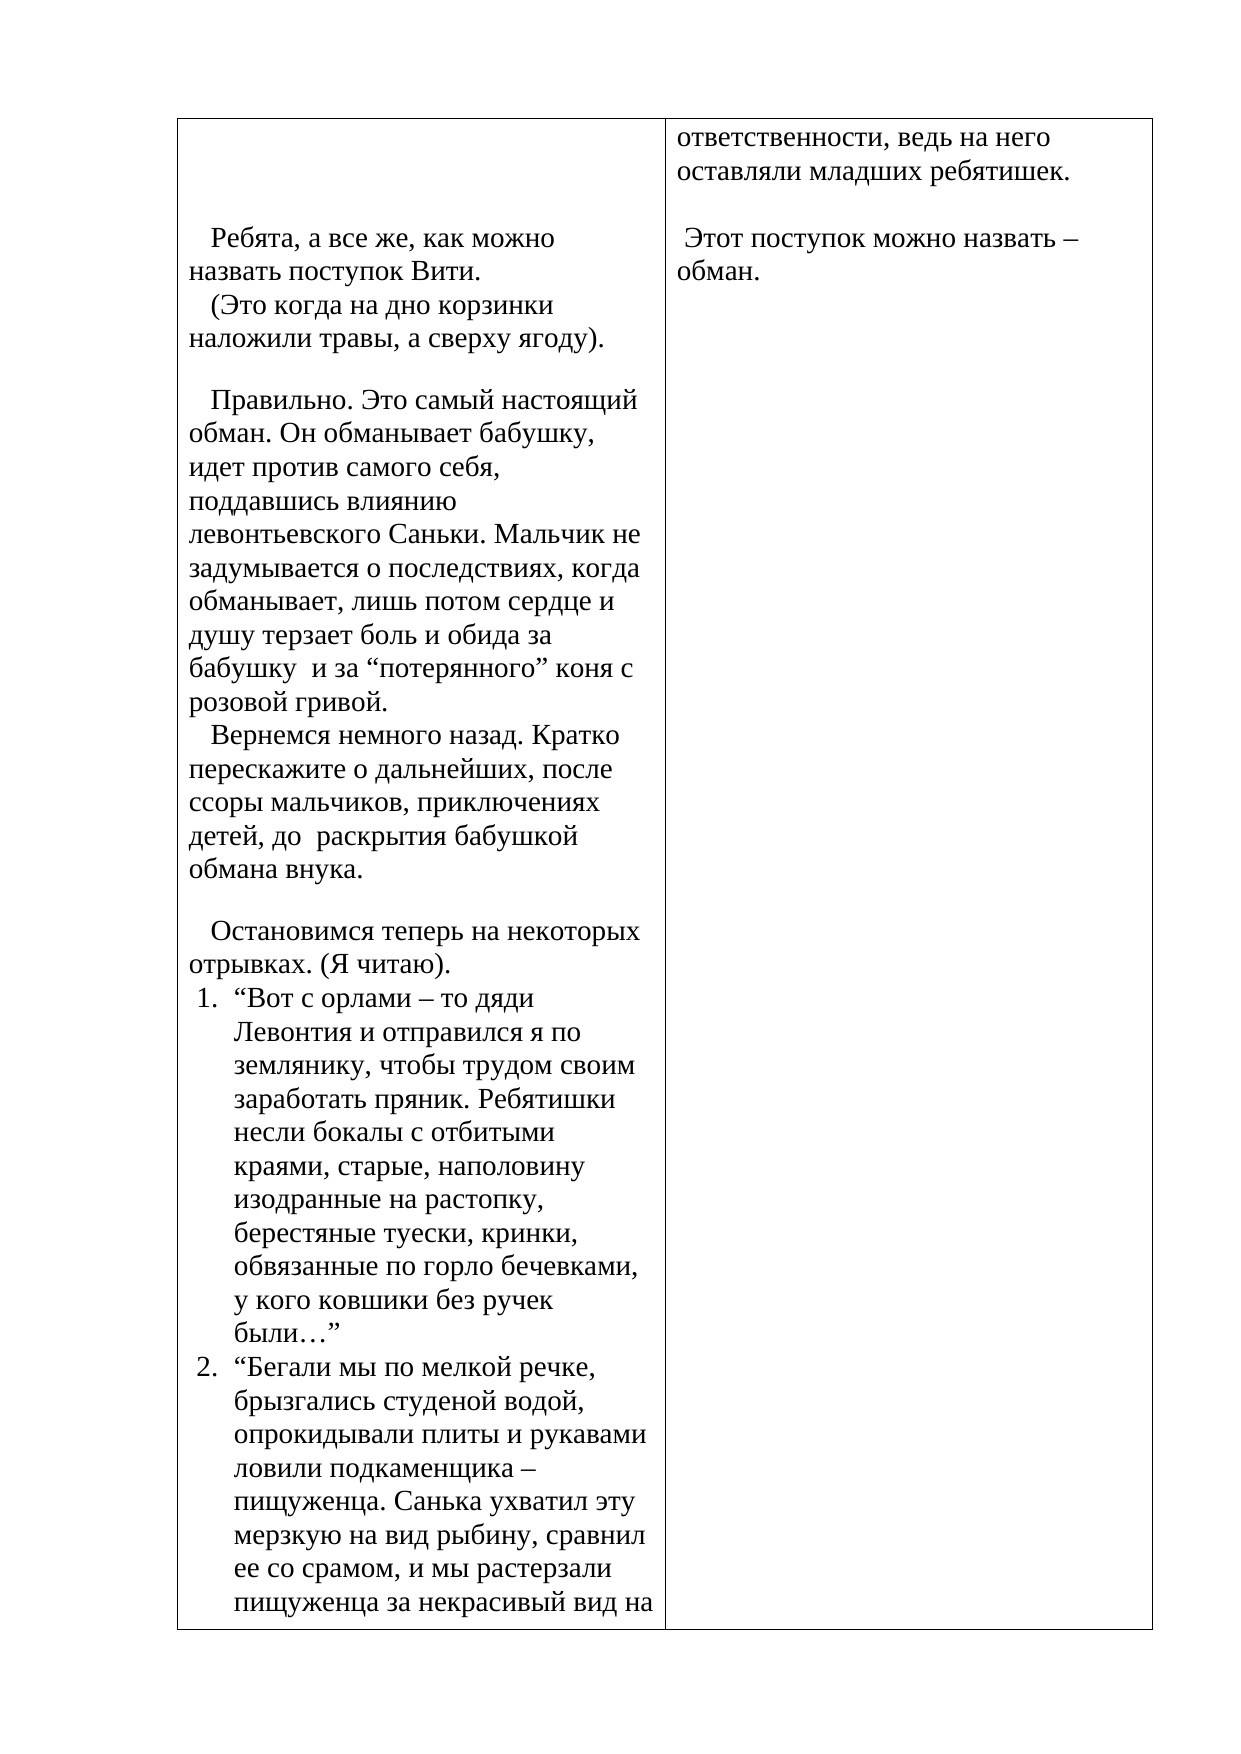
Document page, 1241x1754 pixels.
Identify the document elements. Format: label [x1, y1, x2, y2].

table_header [666, 119, 1152, 1628]
table_header [178, 119, 665, 1628]
